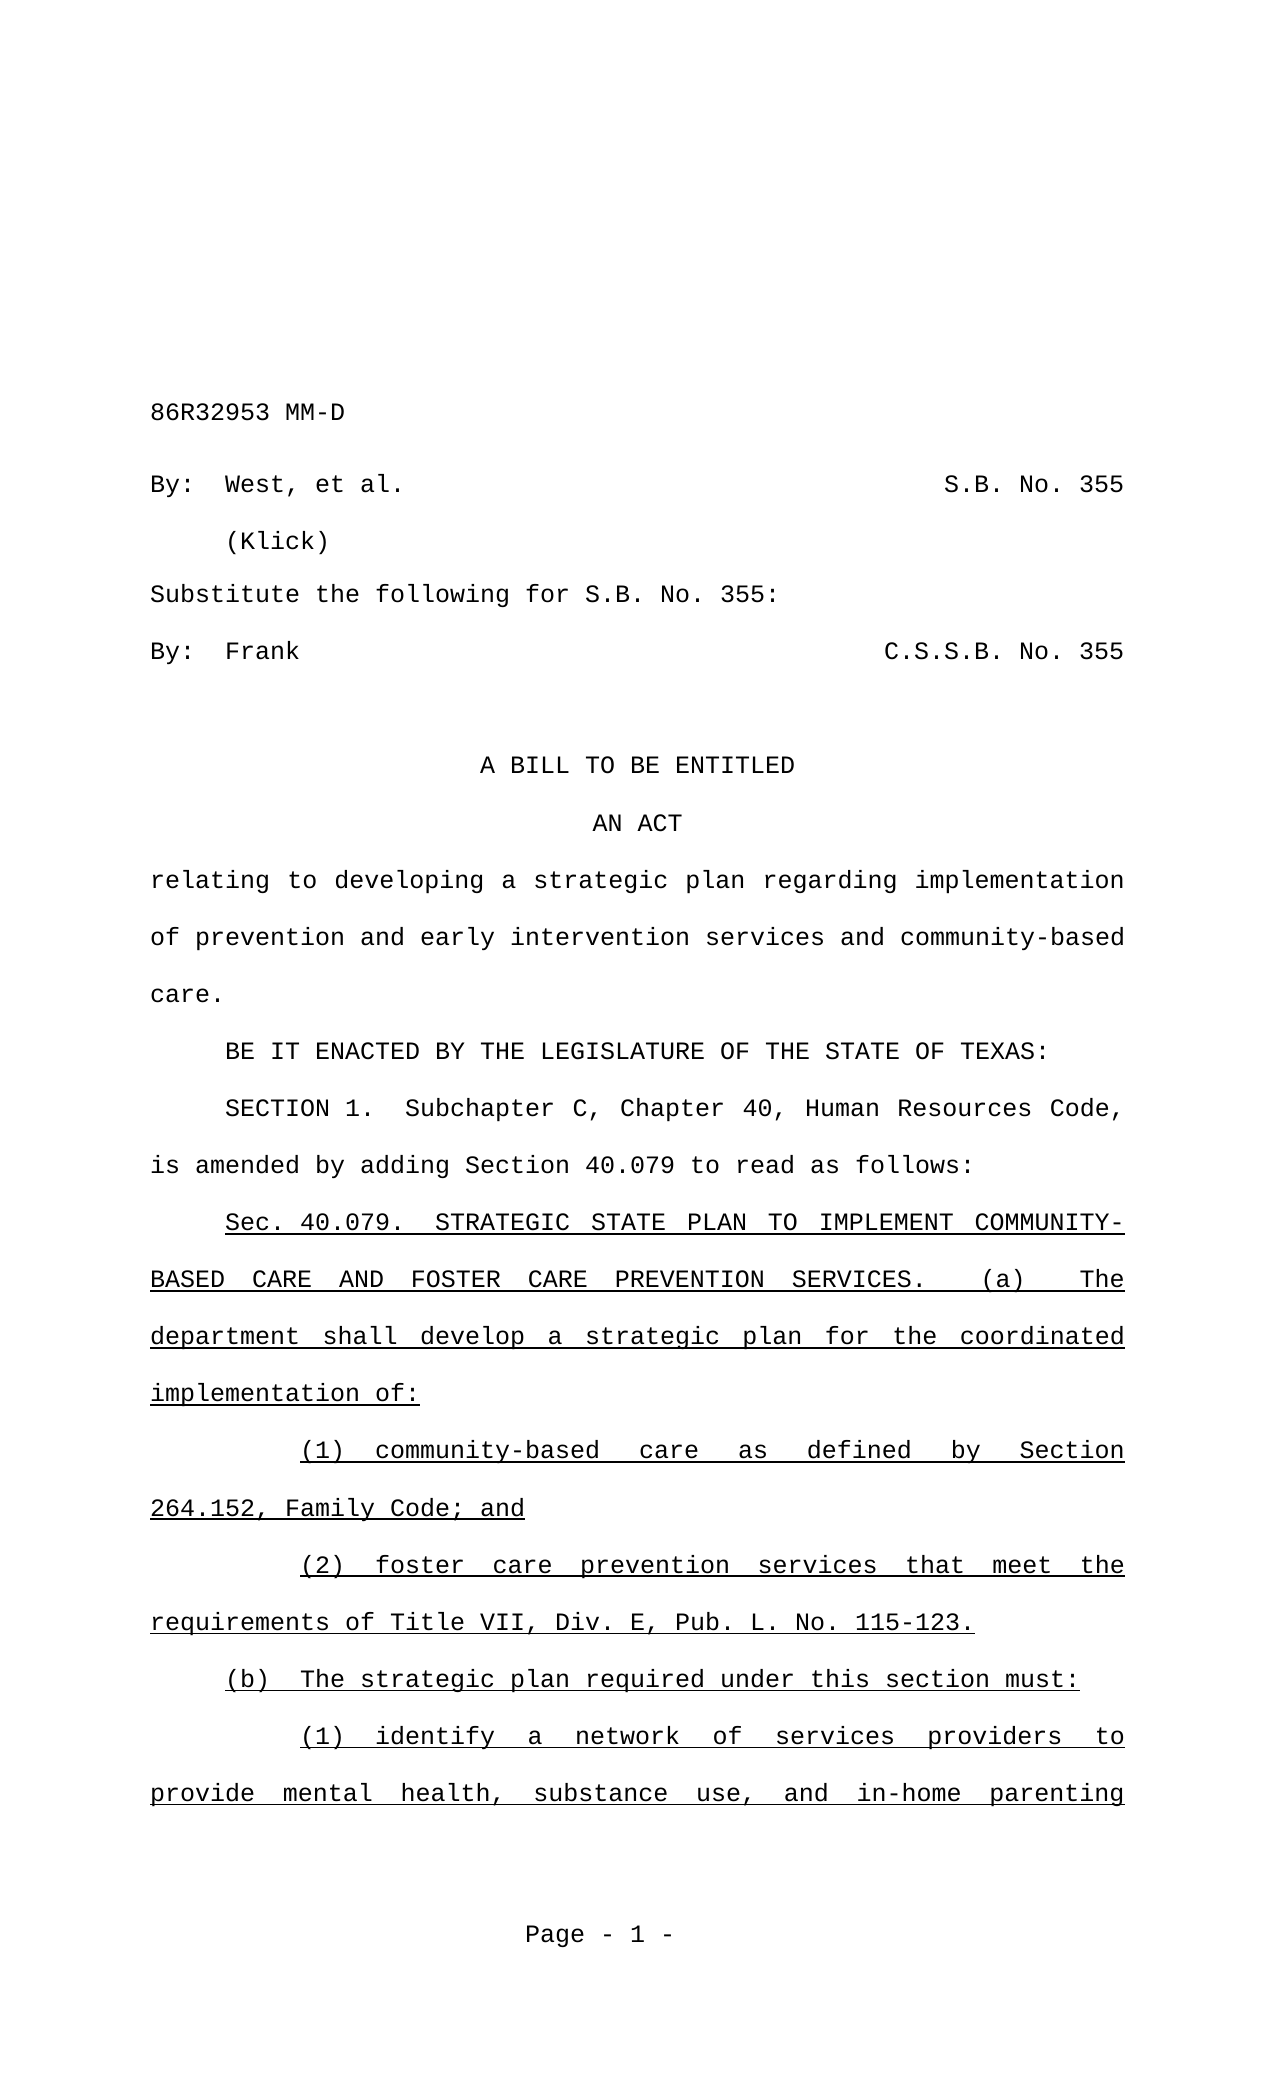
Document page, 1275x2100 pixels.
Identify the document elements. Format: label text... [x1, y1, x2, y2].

text By: Frank C.S.S.B. No. 355 [150, 639, 1125, 667]
text (1) community-based care as defined by Section 264.152, Family Code; and [150, 1438, 1125, 1523]
text (Klick) [150, 528, 1125, 557]
text By: West, et al. S.B. No. 355 [150, 471, 1125, 499]
text AN ACT [150, 810, 1125, 838]
text relating to developing a strategic plan regarding implementation of prevention and early intervention services and community-based care. [150, 867, 1125, 1010]
text Sec. 40.079. STRATEGIC STATE PLAN TO IMPLEMENT COMMUNITY-BASED CARE AND FOSTER CARE PREVENTION SERVICES. (a) The department shall develop a strategic plan for the coordinated implementation of: [150, 1209, 1125, 1290]
text (2) foster care prevention services that meet the requirements of Title VII, Div. E, Pub. L. No. 115-123. [150, 1552, 1125, 1638]
text (b) The strategic plan required under this section must: [150, 1666, 1125, 1695]
text A BILL TO BE ENTITLED [150, 753, 1125, 781]
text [150, 1723, 1125, 1804]
text BE IT ENACTED BY THE LEGISLATURE OF THE STATE OF TEXAS: [150, 1038, 1125, 1067]
text SECTION 1. Subchapter C, Chapter 40, Human Resources Code, is amended by adding Section 40.079 to read as follows: [150, 1095, 1125, 1181]
text 86R32953 MM-D [150, 399, 1125, 428]
text Sec. 40.079. STRATEGIC STATE PLAN TO IMPLEMENT COMMUNITY-BASED CARE AND FOSTER CARE PREVENTION SERVICES. (a) The department shall develop a strategic plan for the coordinated implementation of: [150, 1349, 1125, 1409]
text Sec. 40.079. STRATEGIC STATE PLAN TO IMPLEMENT COMMUNITY-BASED CARE AND FOSTER CARE PREVENTION SERVICES. (a) The department shall develop a strategic plan for the coordinated implementation of: [150, 1292, 1125, 1347]
text Substitute the following for S.B. No. 355: [150, 582, 1125, 610]
